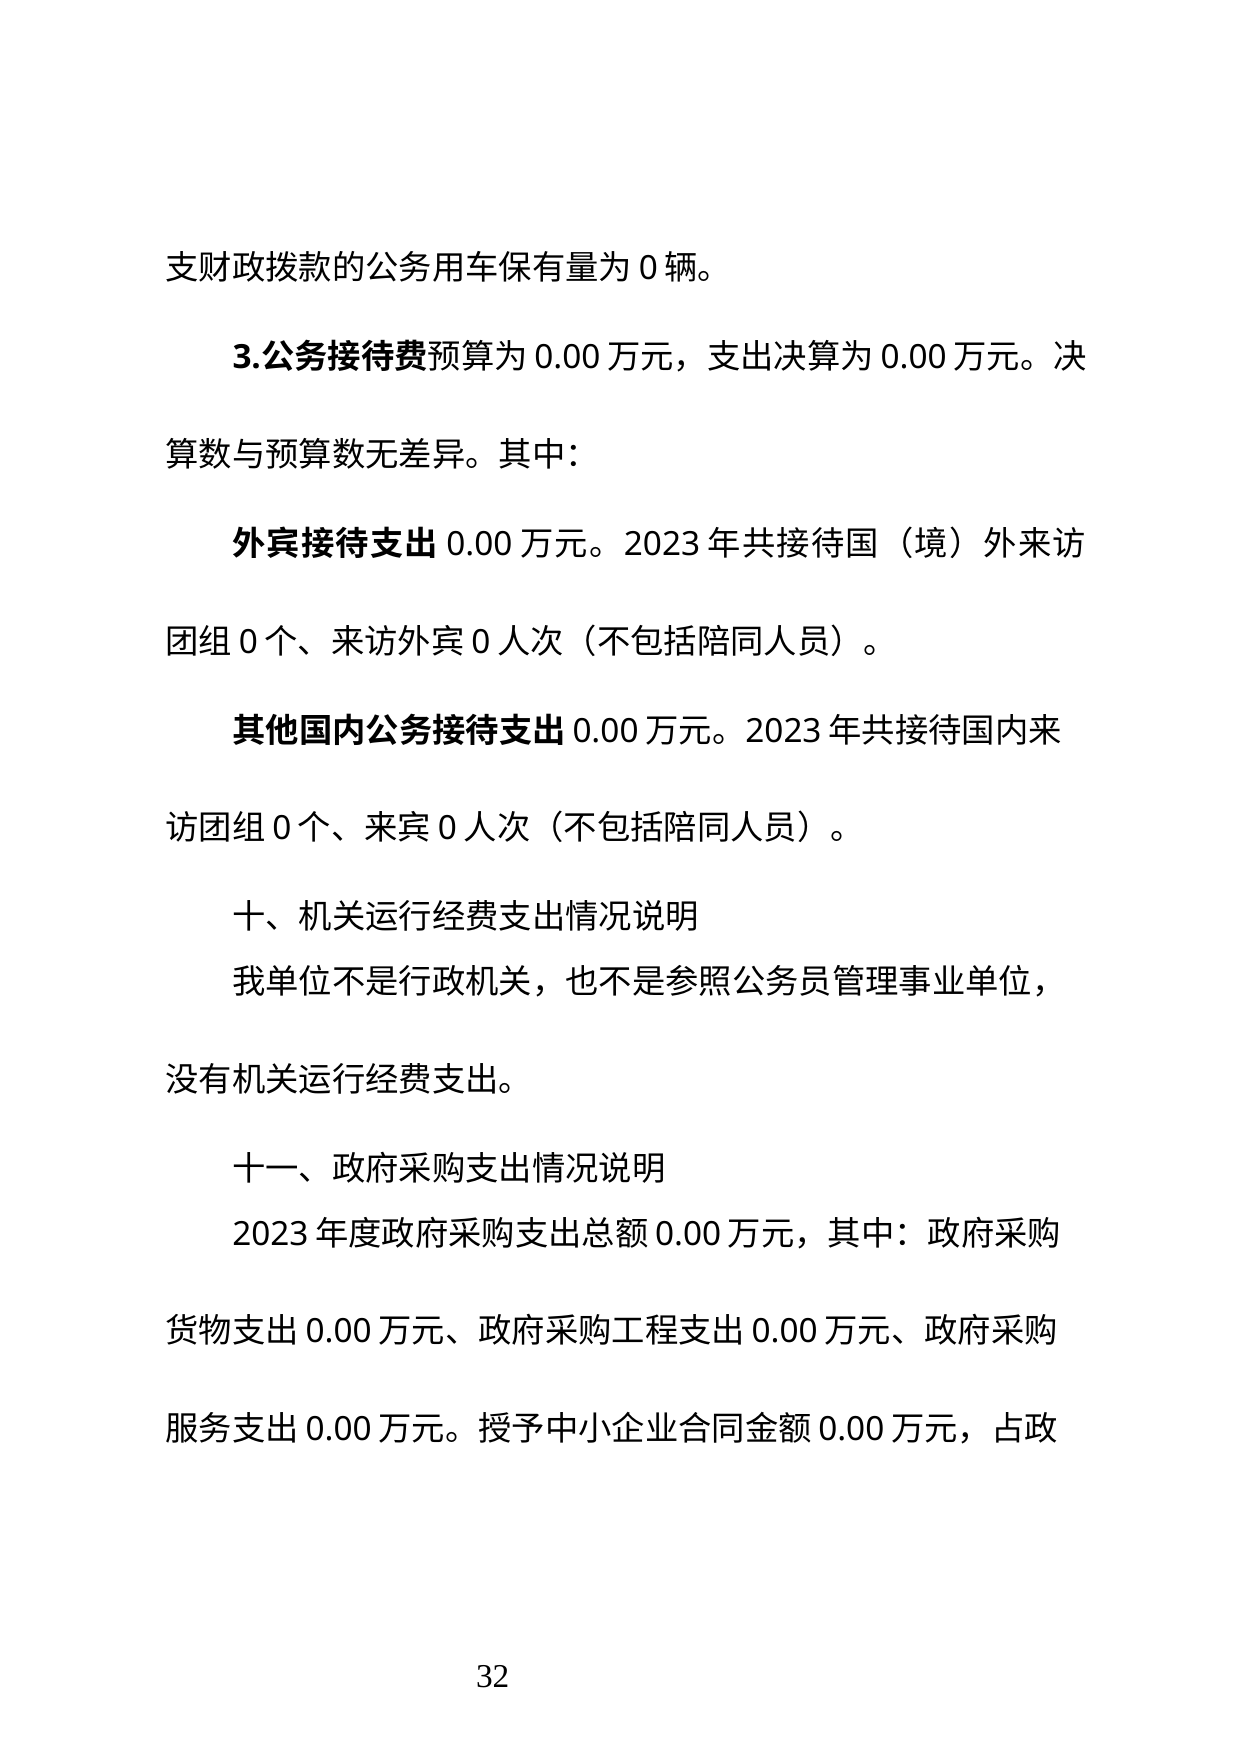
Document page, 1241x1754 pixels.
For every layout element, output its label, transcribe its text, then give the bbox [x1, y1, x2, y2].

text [165, 233, 1087, 298]
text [165, 1198, 1087, 1458]
text 十一、政府采购支出情况说明 [165, 1133, 1087, 1198]
text 其他国内公务接待支出0.00万元。2023年共接待国内来访团组0个、来宾0人次（不包括陪同人员）。 [165, 695, 1087, 858]
text 十、机关运行经费支出情况说明 [165, 882, 1087, 947]
text 我单位不是行政机关，也不是参照公务员管理事业单位，没有机关运行经费支出。 [165, 947, 1087, 1109]
text 外宾接待支出0.00万元。2023年共接待国（境）外来访团组0个、来访外宾0人次（不包括陪同人员）。 [165, 509, 1087, 671]
text 3.公务接待费预算为0.00万元，支出决算为0.00万元。决算数与预算数无差异。其中： [165, 322, 1087, 484]
